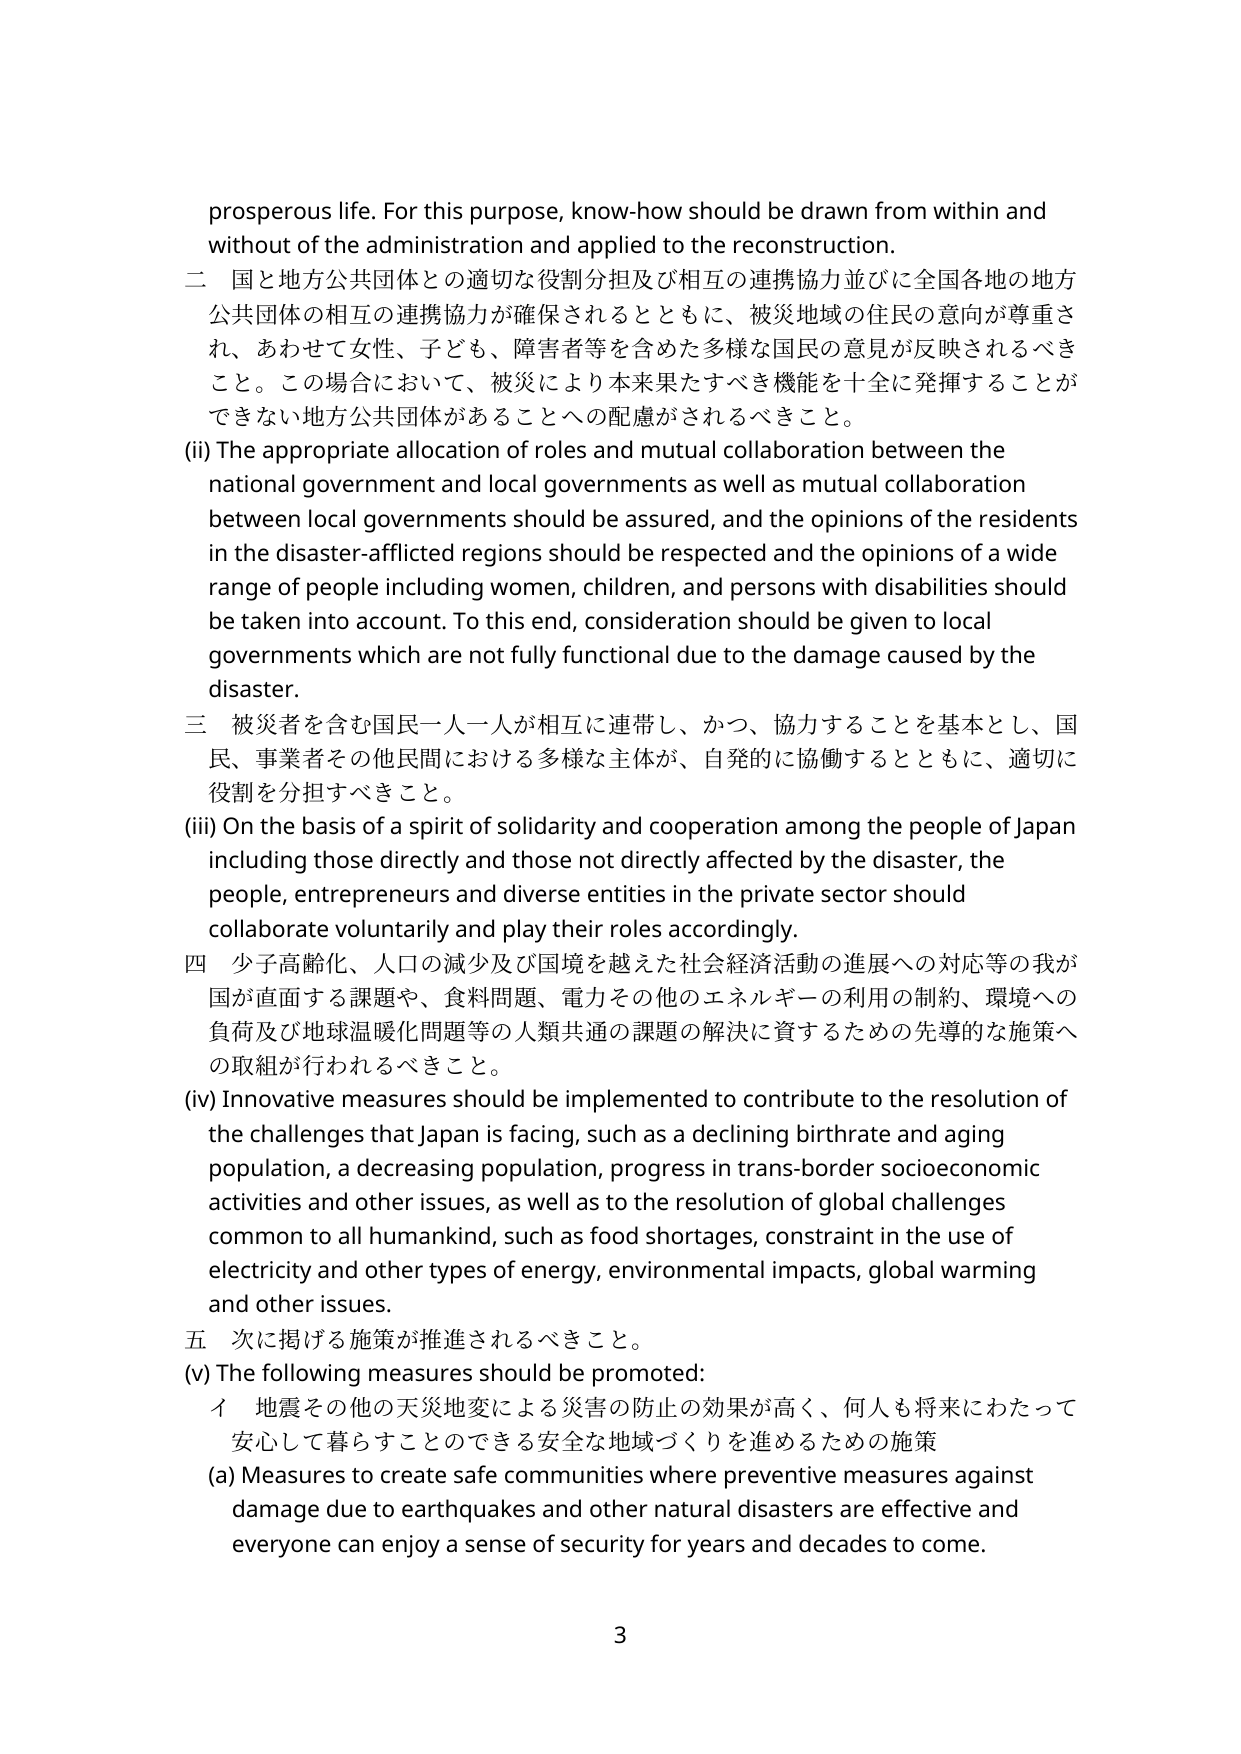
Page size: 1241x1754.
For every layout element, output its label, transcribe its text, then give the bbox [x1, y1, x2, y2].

text イ 地震その他の天災地変による災害の防止の効果が高く、何人も将来にわたって安心して暮らすことのできる安全な地域づくりを進めるための施策 [207, 1389, 1079, 1458]
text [184, 194, 1079, 262]
text (a) Measures to create safe communities where preventive measures against damage due to earthquakes and other natural disasters are effective and everyone can enjoy a sense of security for years and decades to come. [207, 1458, 1079, 1560]
text 三 被災者を含む国民一人一人が相互に連帯し、かつ、協力することを基本とし、国民、事業者その他民間における多様な主体が、自発的に協働するとともに、適切に役割を分担すべきこと。 [184, 706, 1079, 809]
text 四 少子高齢化、人口の減少及び国境を越えた社会経済活動の進展への対応等の我が国が直面する課題や、食料問題、電力その他のエネルギーの利用の制約、環境への負荷及び地球温暖化問題等の人類共通の課題の解決に資するための先導的な施策への取組が行われるべきこと。 [184, 945, 1079, 1082]
text (iii) On the basis of a spirit of solidarity and cooperation among the people of Japan including those directly and those not directly affected by the disaster, the people, entrepreneurs and diverse entities in the private sector should collaborate voluntarily and play their roles accordingly. [184, 809, 1079, 945]
text (v) The following measures should be promoted: [184, 1355, 1079, 1389]
text (ii) The appropriate allocation of roles and mutual collaboration between the national government and local governments as well as mutual collaboration between local governments should be assured, and the opinions of the residents in the disaster-afflicted regions should be respected and the opinions of a wide range of people including women, children, and persons with disabilities should be taken into account. To this end, consideration should be given to local governments which are not fully functional due to the damage caused by the disaster. [184, 433, 1079, 706]
text (iv) Innovative measures should be implemented to contribute to the resolution of the challenges that Japan is facing, such as a declining birthrate and aging population, a decreasing population, progress in trans-border socioeconomic activities and other issues, as well as to the resolution of global challenges common to all humankind, such as food shortages, constraint in the use of electricity and other types of energy, environmental impacts, global warming and other issues. [184, 1082, 1079, 1321]
text 二 国と地方公共団体との適切な役割分担及び相互の連携協力並びに全国各地の地方公共団体の相互の連携協力が確保されるとともに、被災地域の住民の意向が尊重され、あわせて女性、子ども、障害者等を含めた多様な国民の意見が反映されるべきこと。この場合において、被災により本来果たすべき機能を十全に発揮することができない地方公共団体があることへの配慮がされるべきこと。 [184, 262, 1079, 433]
text 五 次に掲げる施策が推進されるべきこと。 [184, 1321, 1079, 1355]
